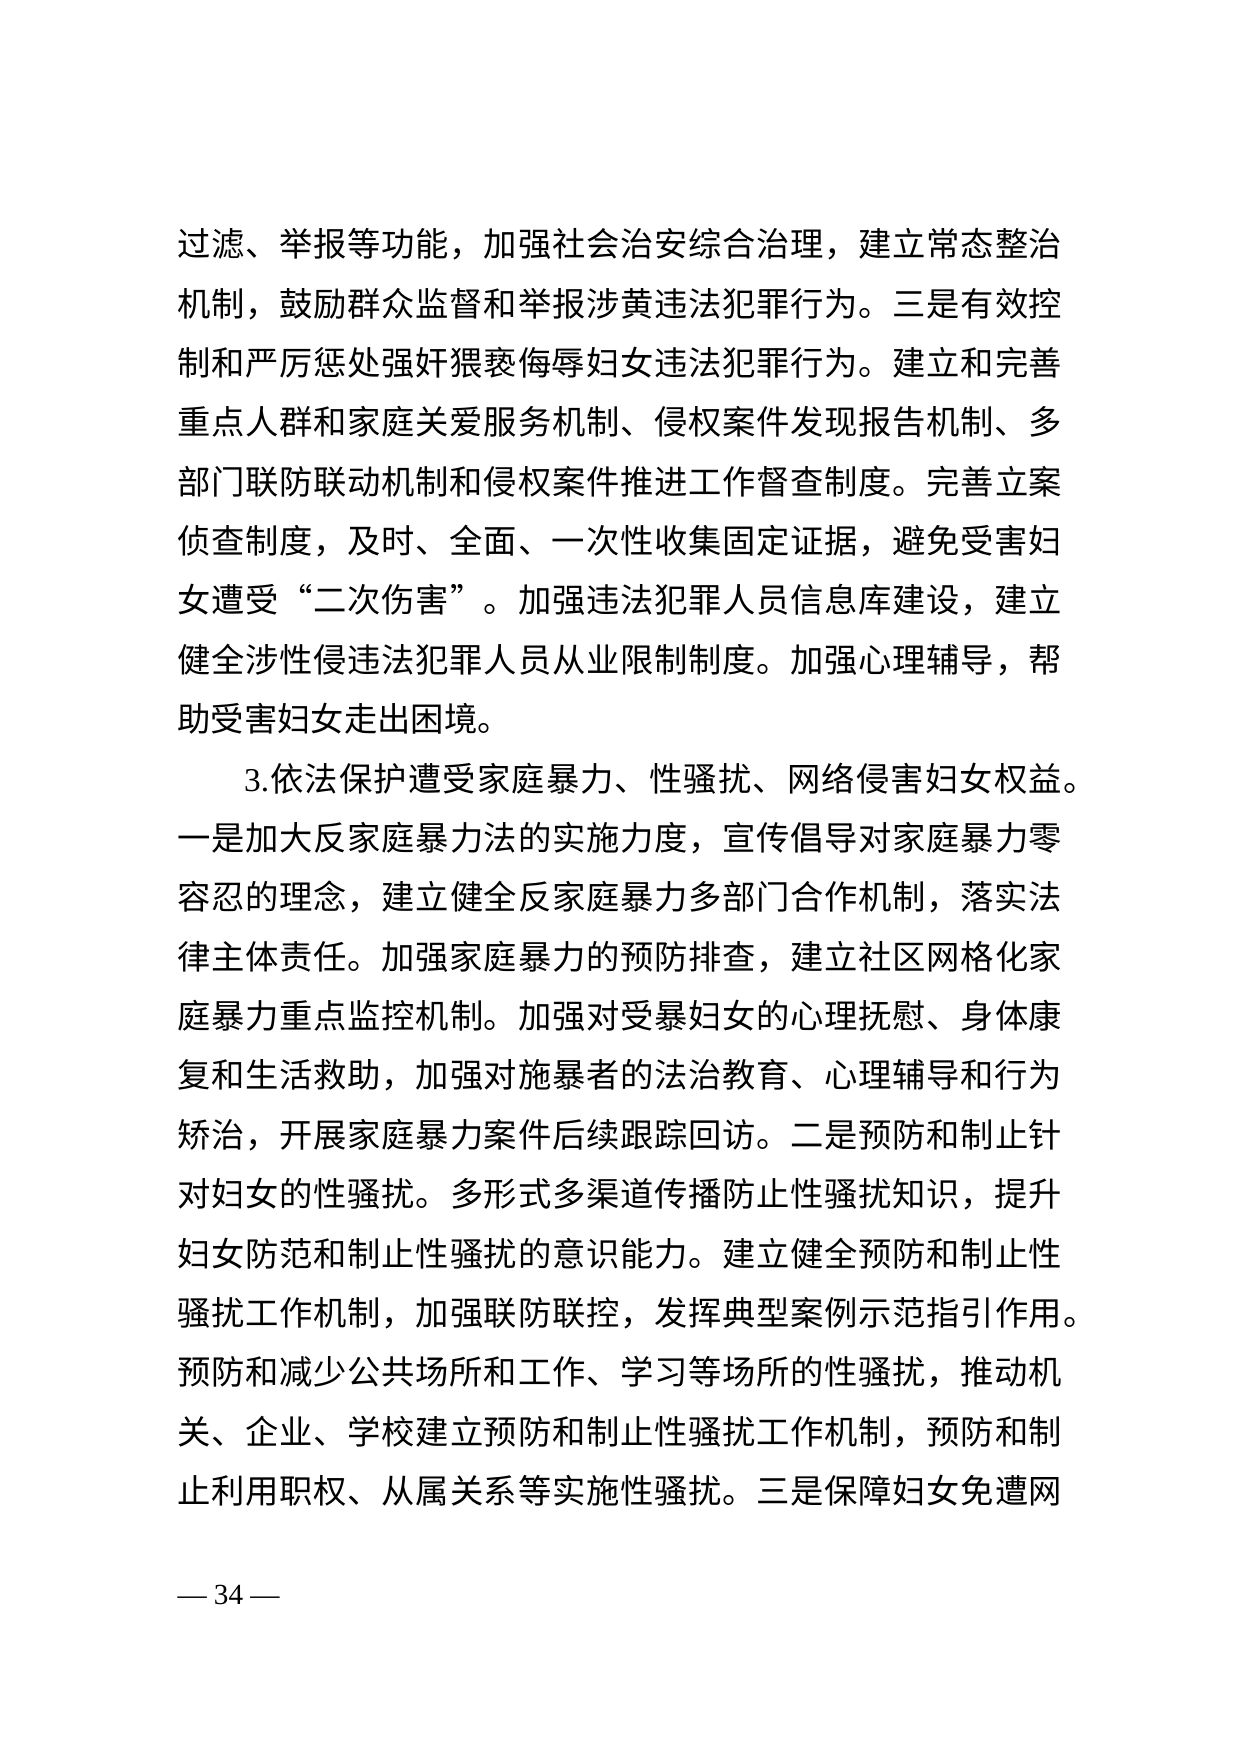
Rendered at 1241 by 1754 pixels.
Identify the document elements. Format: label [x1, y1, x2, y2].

text [177, 209, 1063, 743]
text [177, 743, 1063, 1515]
